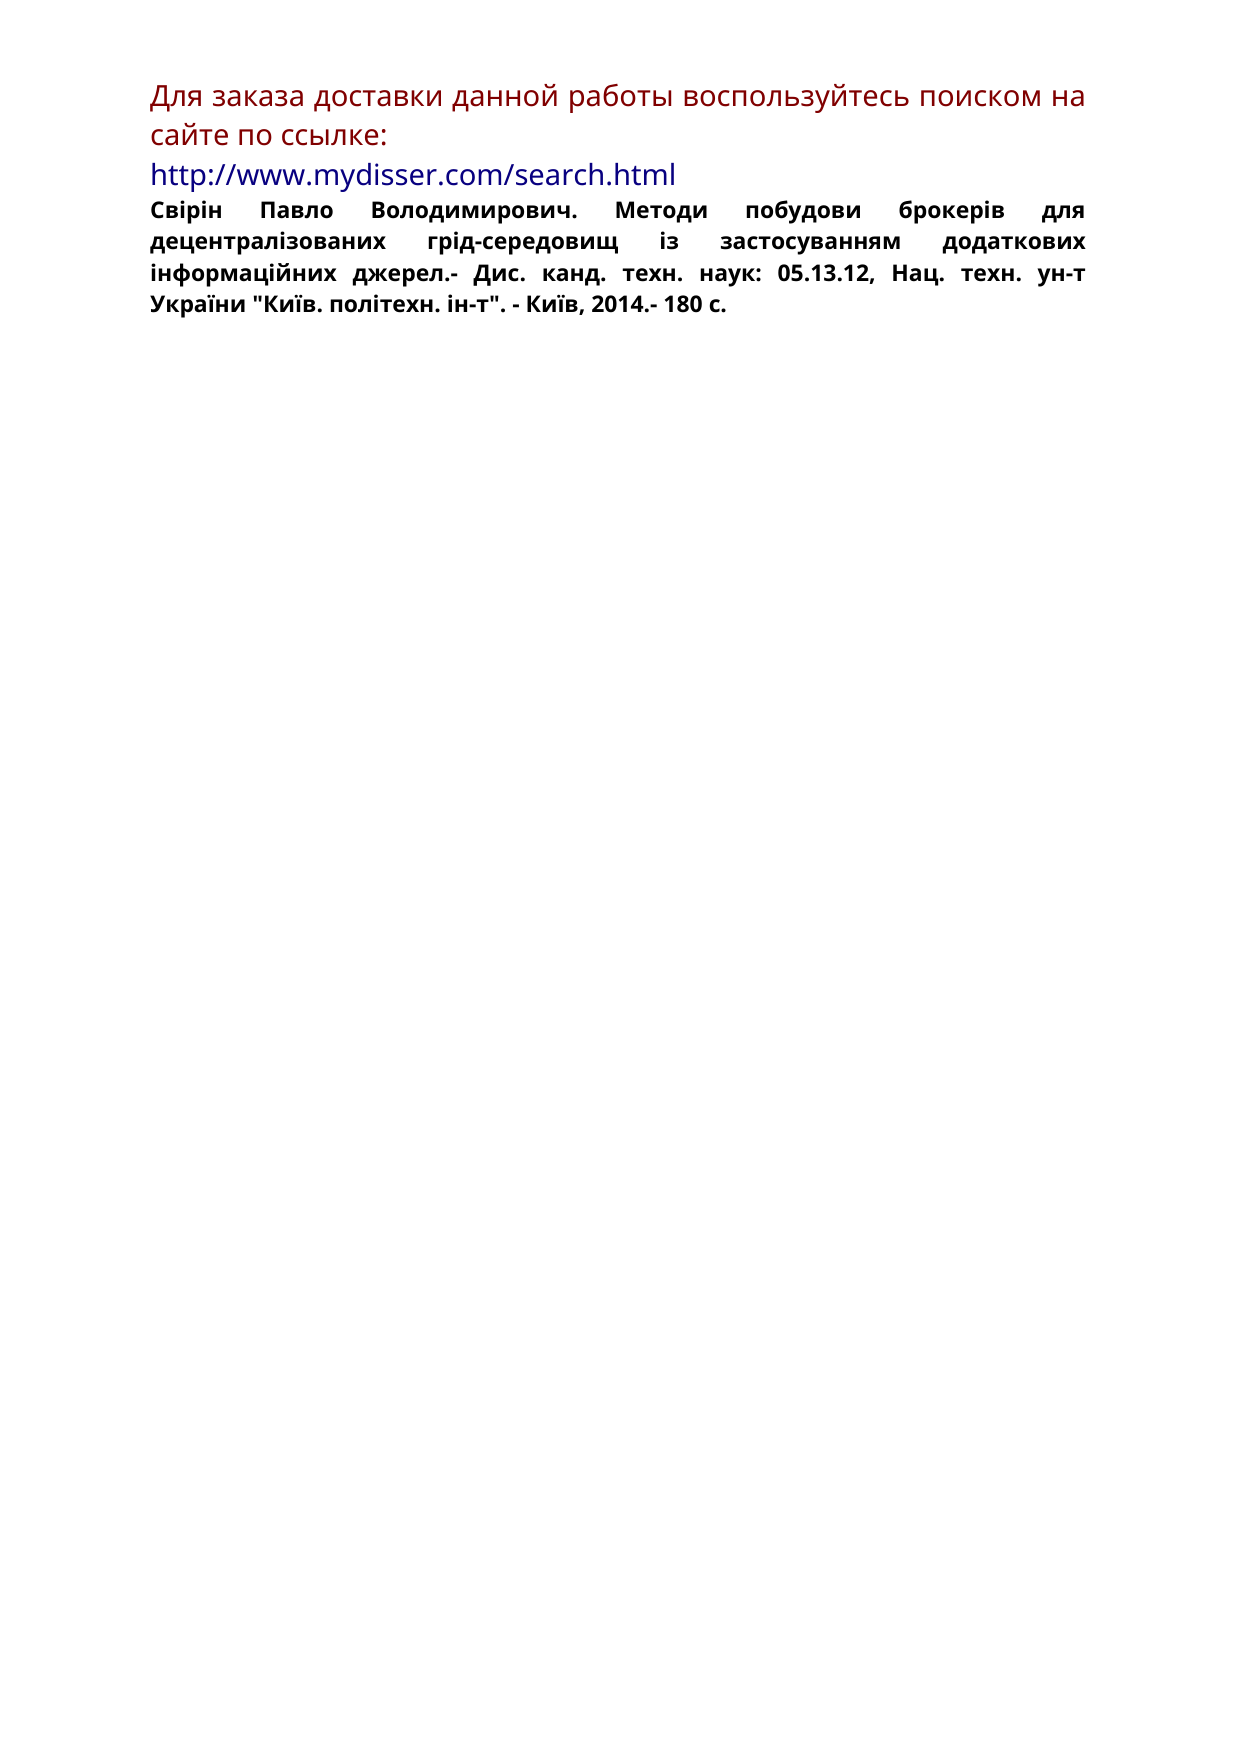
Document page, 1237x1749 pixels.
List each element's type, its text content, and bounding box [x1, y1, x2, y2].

text Свірін Павло Володимирович. Методи побудови брокерів для децентралізованих грід-середовищ із застосуванням додаткових інформаційних джерел.- Дис. канд. техн. наук: 05.13.12, Нац. техн. ун-т України "Київ. політехн. ін-т". - Київ, 2014.- 180 с. [150, 194, 1086, 319]
